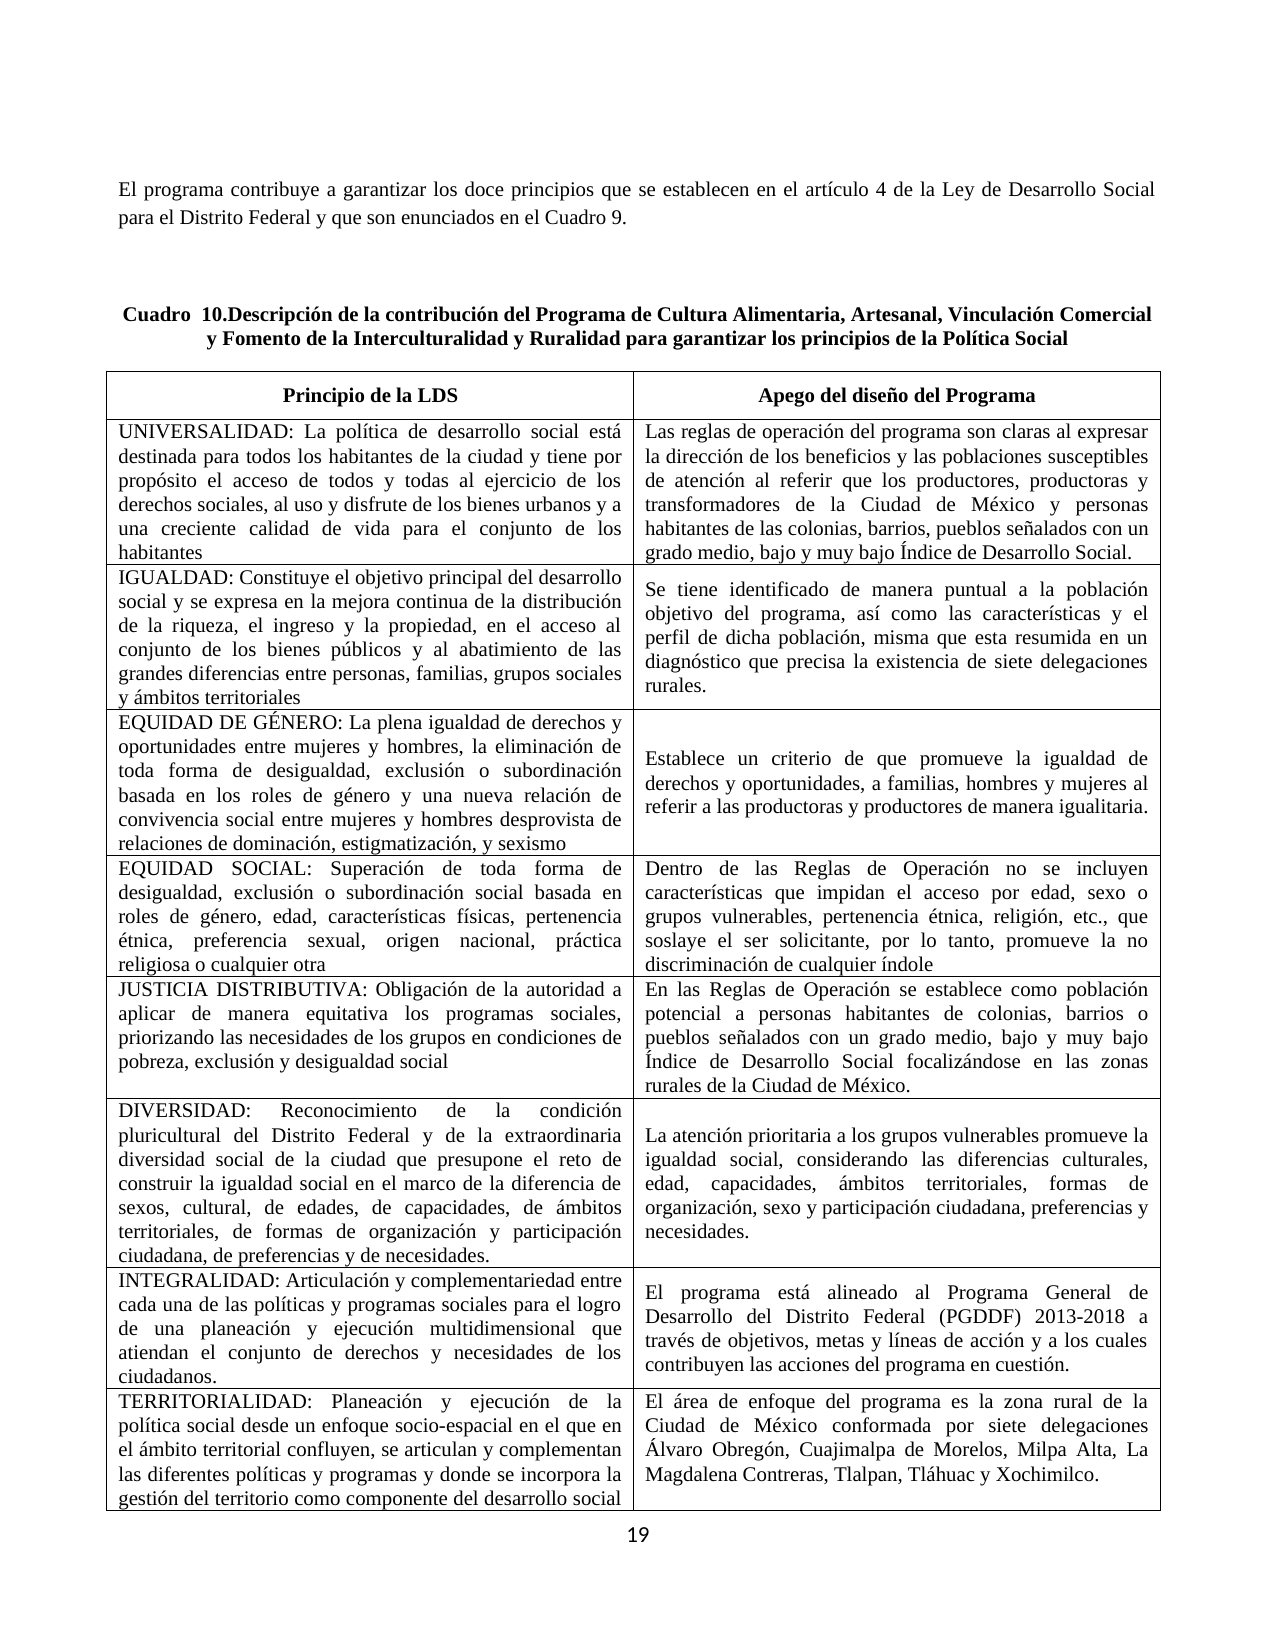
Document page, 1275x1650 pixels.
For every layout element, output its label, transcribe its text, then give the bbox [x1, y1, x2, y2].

table_cell JUSTICIA DISTRIBUTIVA: Obligación de la autoridad a aplicar de manera equitativa los programas sociales, priorizando las necesidades de los grupos en condiciones de pobreza, exclusión y desigualdad social [107, 977, 633, 1097]
table_cell INTEGRALIDAD: Articulación y complementariedad entre cada una de las políticas y programas sociales para el logro de una planeación y ejecución multidimensional que atiendan el conjunto de derechos y necesidades de los ciudadanos. [107, 1268, 633, 1388]
table_cell Dentro de las Reglas de Operación no se incluyen características que impidan el acceso por edad, sexo o grupos vulnerables, pertenencia étnica, religión, etc., que soslaye el ser solicitante, por lo tanto, promueve la no discriminación de cualquier índole [634, 856, 1160, 976]
table_cell EQUIDAD SOCIAL: Superación de toda forma de desigualdad, exclusión o subordinación social basada en roles de género, edad, características físicas, pertenencia étnica, preferencia sexual, origen nacional, práctica religiosa o cualquier otra [107, 856, 633, 976]
table_cell UNIVERSALIDAD: La política de desarrollo social está destinada para todos los habitantes de la ciudad y tiene por propósito el acceso de todos y todas al ejercicio de los derechos sociales, al uso y disfrute de los bienes urbanos y a una creciente calidad de vida para el conjunto de los habitantes [107, 420, 633, 564]
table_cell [634, 1389, 1160, 1509]
table_cell EQUIDAD DE GÉNERO: La plena igualdad de derechos y oportunidades entre mujeres y hombres, la eliminación de toda forma de desigualdad, exclusión o subordinación basada en los roles de género y una nueva relación de convivencia social entre mujeres y hombres desprovista de relaciones de dominación, estigmatización, y sexismo [107, 710, 633, 855]
table_cell Establece un criterio de que promueve la igualdad de derechos y oportunidades, a familias, hombres y mujeres al referir a las productoras y productores de manera igualitaria. [634, 710, 1160, 855]
text El programa contribuye a garantizar los doce principios que se establecen en el artículo 4 de la Ley de Desarrollo Social para el Distrito Federal y que son enunciados en el Cuadro 9. [118, 177, 1157, 229]
table_header Principio de la LDS [107, 372, 633, 418]
table_cell El programa está alineado al Programa General de Desarrollo del Distrito Federal (PGDDF) 2013-2018 a través de objetivos, metas y líneas de acción y a los cuales contribuyen las acciones del programa en cuestión. [634, 1268, 1160, 1388]
table_cell DIVERSIDAD: Reconocimiento de la condición pluricultural del Distrito Federal y de la extraordinaria diversidad social de la ciudad que presupone el reto de construir la igualdad social en el marco de la diferencia de sexos, cultural, de edades, de capacidades, de ámbitos territoriales, de formas de organización y participación ciudadana, de preferencias y de necesidades. [107, 1099, 633, 1267]
table_cell Las reglas de operación del programa son claras al expresar la dirección de los beneficios y las poblaciones susceptibles de atención al referir que los productores, productoras y transformadores de la Ciudad de México y personas habitantes de las colonias, barrios, pueblos señalados con un grado medio, bajo y muy bajo Índice de Desarrollo Social. [634, 420, 1160, 564]
table_cell Se tiene identificado de manera puntual a la población objetivo del programa, así como las características y el perfil de dicha población, misma que esta resumida en un diagnóstico que precisa la existencia de siete delegaciones rurales. [634, 565, 1160, 709]
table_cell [107, 1389, 633, 1509]
table_cell IGUALDAD: Constituye el objetivo principal del desarrollo social y se expresa en la mejora continua de la distribución de la riqueza, el ingreso y la propiedad, en el acceso al conjunto de los bienes públicos y al abatimiento de las grandes diferencias entre personas, familias, grupos sociales y ámbitos territoriales [107, 565, 633, 709]
table_header Apego del diseño del Programa [634, 372, 1160, 418]
table_cell La atención prioritaria a los grupos vulnerables promueve la igualdad social, considerando las diferencias culturales, edad, capacidades, ámbitos territoriales, formas de organización, sexo y participación ciudadana, preferencias y necesidades. [634, 1099, 1160, 1267]
table_cell En las Reglas de Operación se establece como población potencial a personas habitantes de colonias, barrios o pueblos señalados con un grado medio, bajo y muy bajo Índice de Desarrollo Social focalizándose en las zonas rurales de la Ciudad de México. [634, 977, 1160, 1097]
